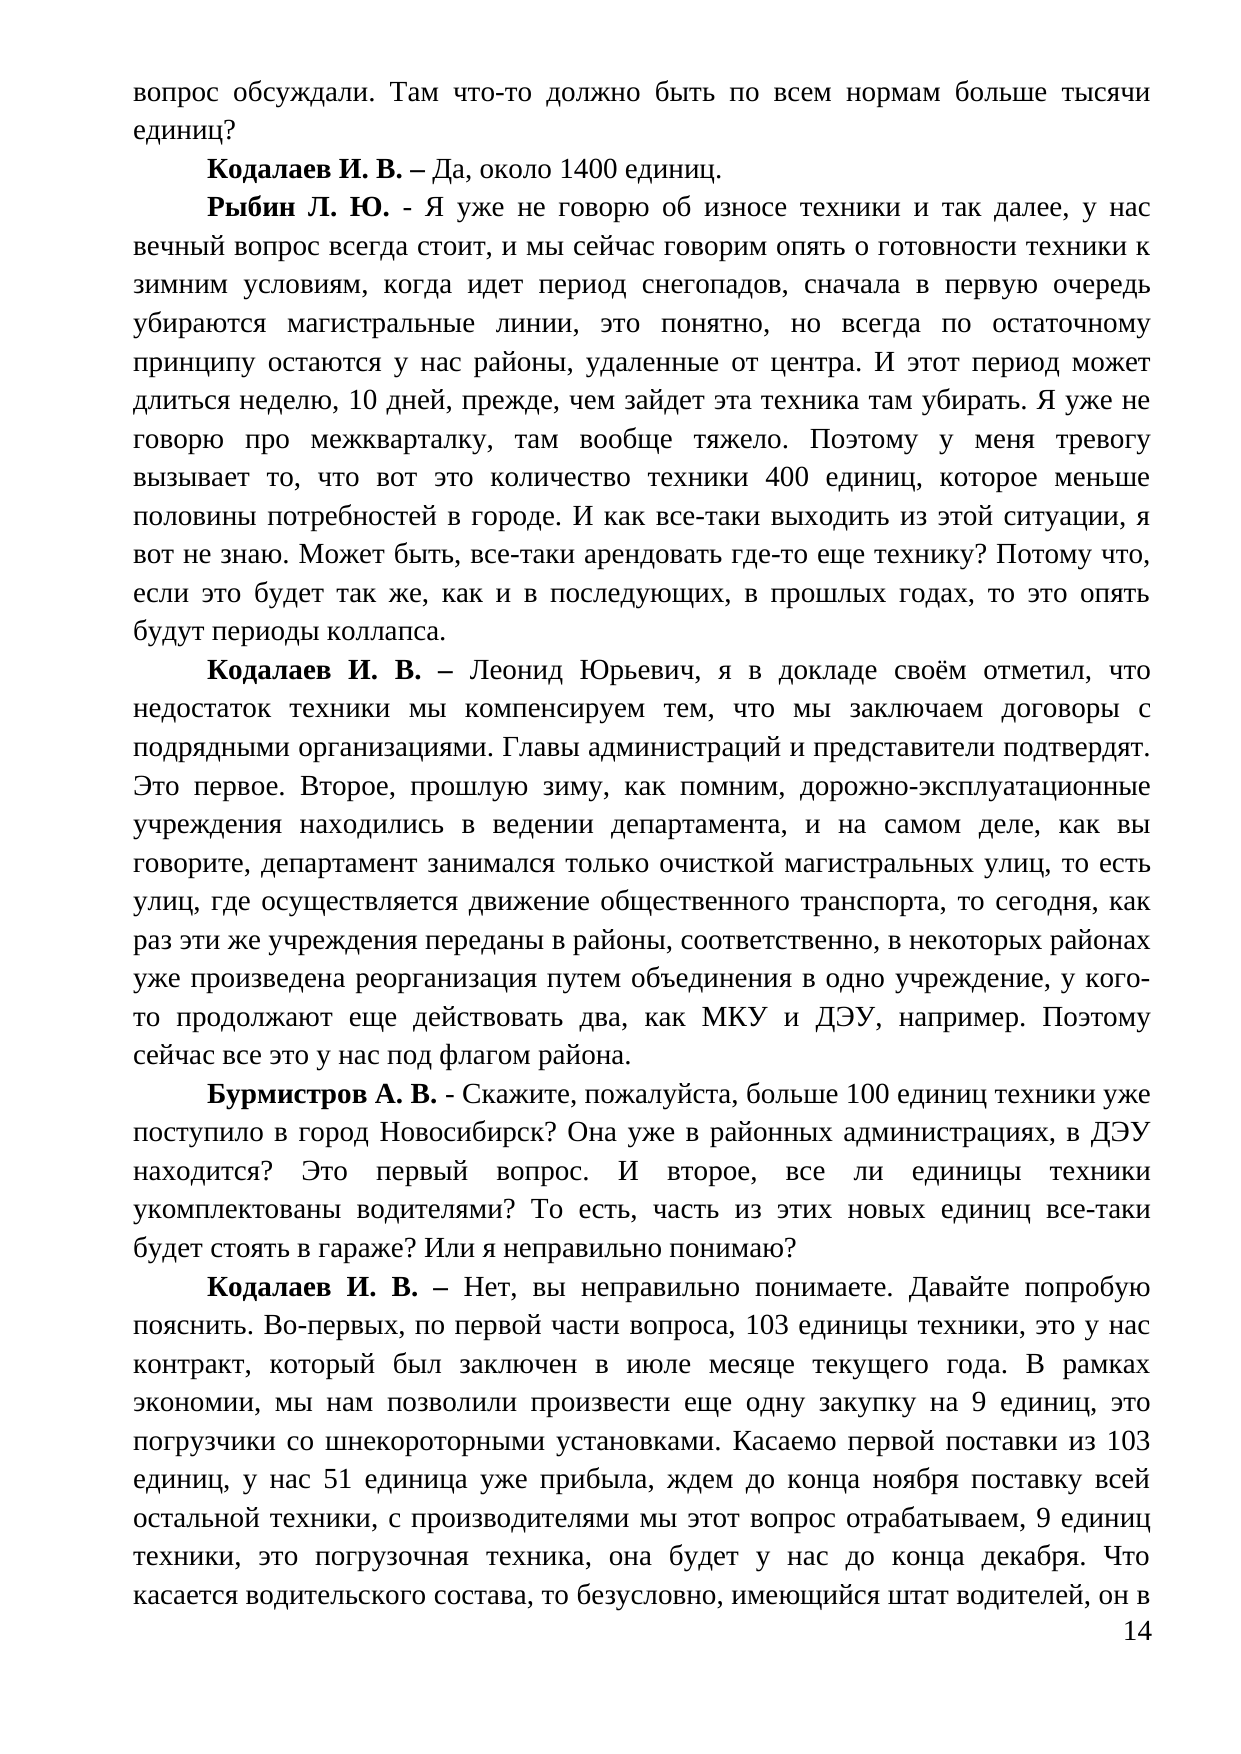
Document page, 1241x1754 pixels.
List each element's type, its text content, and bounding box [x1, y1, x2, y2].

list Рыбин Л. Ю. - Я уже не говорю об износе техники и так далее, у нас вечный вопрос всегда стоит, и мы сейчас говорим опять о готовности техники к зимним условиям, когда идет период снегопадов, сначала в первую очередь убираются магистральные линии, это понятно, но всегда по остаточному принципу остаются у нас районы, удаленные от центра. И этот период может длиться неделю, 10 дней, прежде, чем зайдет эта техника там убирать. Я уже не говорю про межкварталку, там вообще тяжело. Поэтому у меня тревогу вызывает то, что вот это количество техники 400 единиц, которое меньше половины потребностей в городе. И как все-таки выходить из этой ситуации, я вот не знаю. Может быть, все-таки арендовать где-то еще технику? Потому что, если это будет так же, как и в последующих, в прошлых годах, то это опять будут периоды коллапса. [133, 189, 1152, 647]
list Бурмистров А. В. - Скажите, пожалуйста, больше 100 единиц техники уже поступило в город Новосибирск? Она уже в районных администрациях, в ДЭУ находится? Это первый вопрос. И второе, все ли единицы техники укомплектованы водителями? То есть, часть из этих новых единиц все-таки будет стоять в гараже? Или я неправильно понимаю? [133, 1076, 1152, 1264]
list Кодалаев И. В. – Да, около 1400 единиц. [133, 151, 1152, 184]
list Кодалаев И. В. – Леонид Юрьевич, я в докладе своём отметил, что недостаток техники мы компенсируем тем, что мы заключаем договоры с подрядными организациями. Главы администраций и представители подтвердят. Это первое. Второе, прошлую зиму, как помним, дорожно-эксплуатационные учреждения находились в ведении департамента, и на самом деле, как вы говорите, департамент занимался только очисткой магистральных улиц, то есть улиц, где осуществляется движение общественного транспорта, то сегодня, как раз эти же учреждения переданы в районы, соответственно, в некоторых районах уже произведена реорганизация путем объединения в одно учреждение, у кого-то продолжают еще действовать два, как МКУ и ДЭУ, например. Поэтому сейчас все это у нас под флагом района. [133, 652, 1152, 1071]
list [133, 74, 1152, 146]
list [133, 1269, 1152, 1611]
